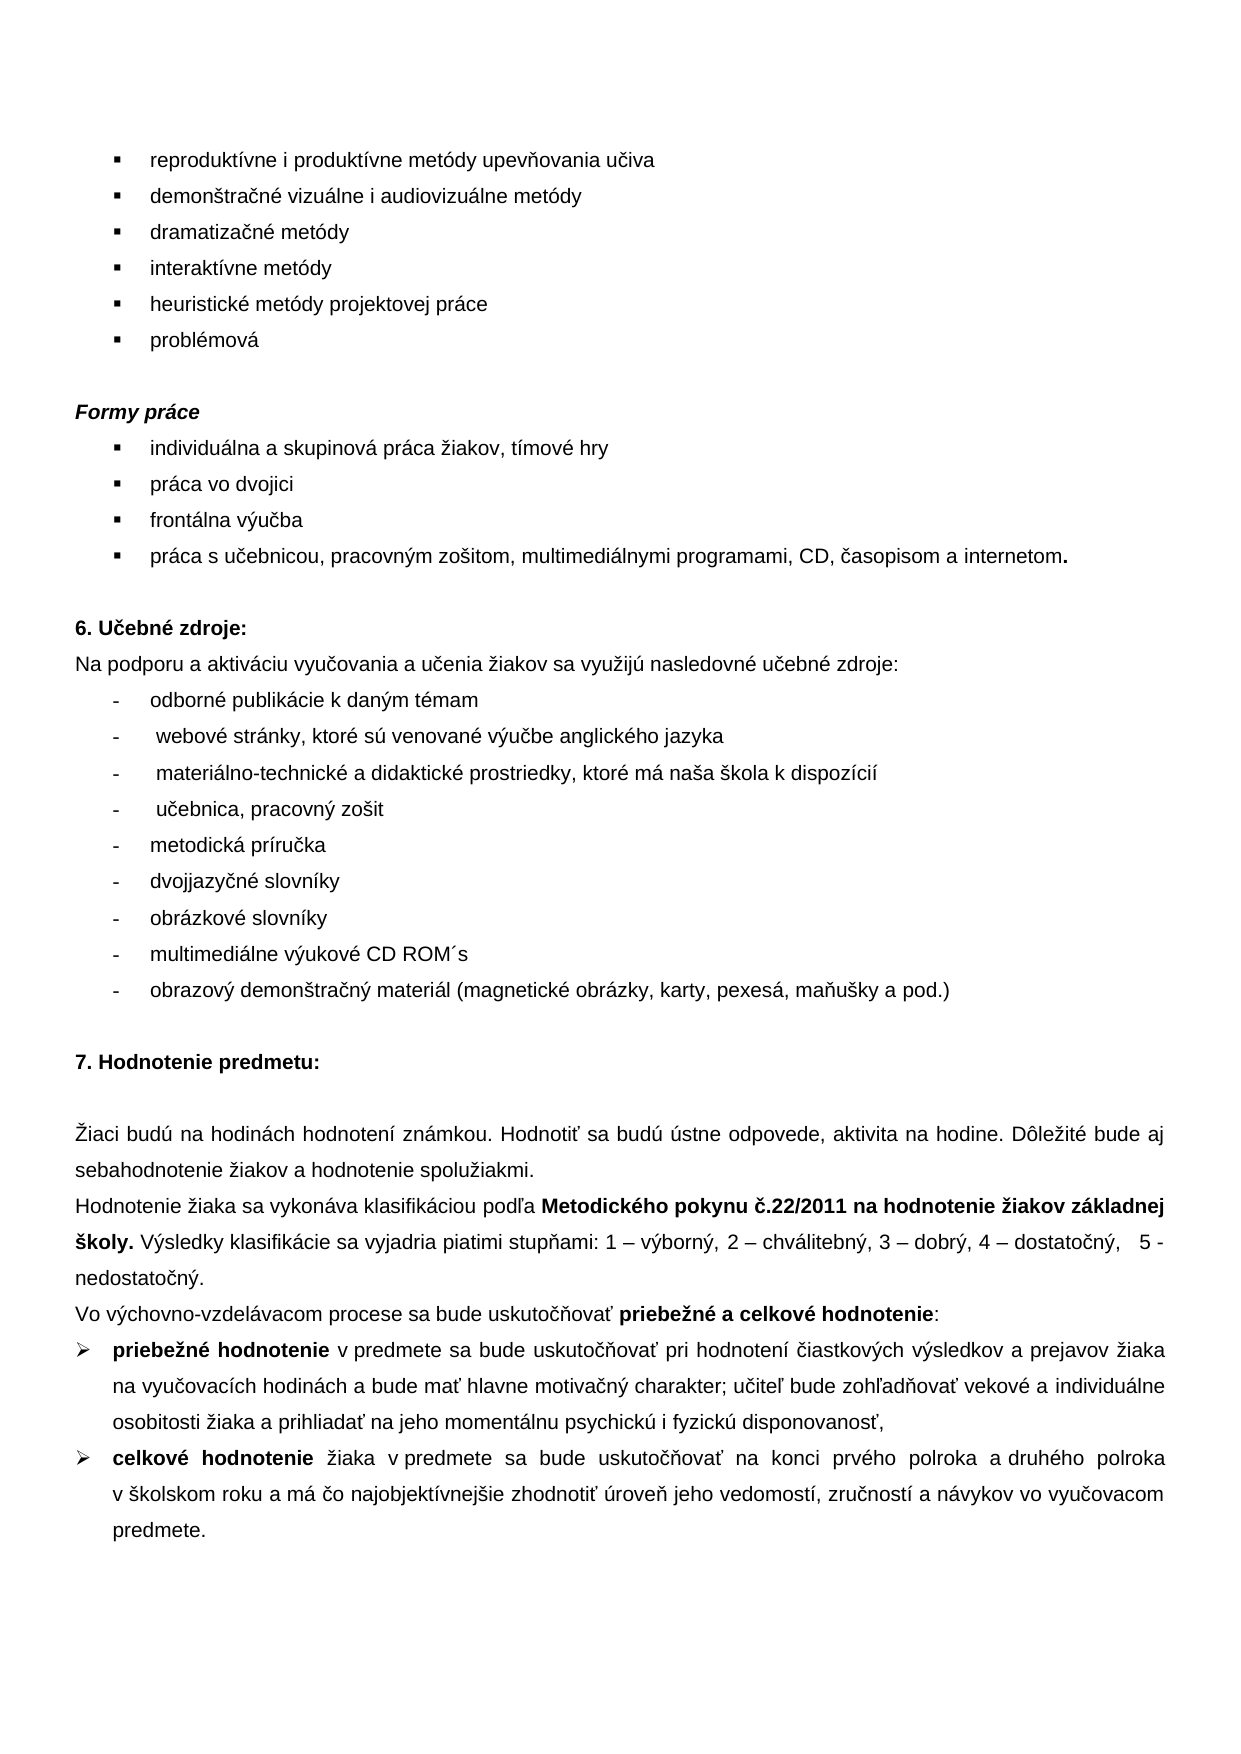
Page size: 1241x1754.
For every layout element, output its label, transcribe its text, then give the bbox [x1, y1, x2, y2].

text Žiaci budú na hodinách hodnotení známkou. Hodnotiť sa budú ústne odpovede, aktivita na hodine. Dôležité bude aj sebahodnotenie žiakov a hodnotenie spolužiakmi. [75, 1122, 1165, 1182]
list webové stránky, ktoré sú venované výučbe anglického jazyka [112, 724, 1165, 748]
list učebnica, pracovný zošit [112, 797, 1165, 821]
list multimediálne výukové CD ROM´s [112, 942, 1165, 966]
list dvojjazyčné slovníky [112, 869, 1165, 893]
list reproduktívne i produktívne metódy upevňovania učiva [112, 148, 1165, 172]
list demonštračné vizuálne i audiovizuálne metódy [112, 184, 1165, 208]
list celkové hodnotenie žiaka v predmete sa bude uskutočňovať na konci prvého polroka a druhého polroka v školskom roku a má čo najobjektívnejšie zhodnotiť úroveň jeho vedomostí, zručností a návykov vo vyučovacom predmete. [75, 1445, 1165, 1541]
text Hodnotenie žiaka sa vykonáva klasifikáciou podľa Metodického pokynu č.22/2011 na hodnotenie žiakov základnej školy. Výsledky klasifikácie sa vyjadria piatimi stupňami: 1 – výborný, 2 – chválitebný, 3 – dobrý, 4 – dostatočný, 5 - nedostatočný. [75, 1194, 1165, 1289]
list problémová [112, 328, 1165, 352]
text Formy práce [75, 400, 1165, 424]
text 6. Učebné zdroje: [75, 616, 1165, 640]
list obrázkové slovníky [112, 905, 1165, 929]
list heuristické metódy projektovej práce [112, 292, 1165, 316]
text 7. Hodnotenie predmetu: [75, 1050, 1165, 1074]
list obrazový demonštračný materiál (magnetické obrázky, karty, pexesá, maňušky a pod.) [112, 978, 1165, 1002]
list interaktívne metódy [112, 256, 1165, 280]
list práca vo dvojici [112, 472, 1165, 496]
text Vo výchovno-vzdelávacom procese sa bude uskutočňovať priebežné a celkové hodnotenie: [75, 1302, 1165, 1326]
list práca s učebnicou, pracovným zošitom, multimediálnymi programami, CD, časopisom a internetom. [112, 544, 1165, 568]
list frontálna výučba [112, 508, 1165, 532]
list dramatizačné metódy [112, 220, 1165, 244]
list metodická príručka [112, 833, 1165, 857]
text Na podporu a aktiváciu vyučovania a učenia žiakov sa využijú nasledovné učebné zdroje: [75, 652, 1165, 676]
list odborné publikácie k daným témam [112, 688, 1165, 712]
list priebežné hodnotenie v predmete sa bude uskutočňovať pri hodnotení čiastkových výsledkov a prejavov žiaka na vyučovacích hodinách a bude mať hlavne motivačný charakter; učiteľ bude zohľadňovať vekové a individuálne osobitosti žiaka a prihliadať na jeho momentálnu psychickú i fyzickú disponovanosť, [75, 1337, 1165, 1433]
list materiálno-technické a didaktické prostriedky, ktoré má naša škola k dispozícií [112, 760, 1165, 784]
list individuálna a skupinová práca žiakov, tímové hry [112, 436, 1165, 460]
